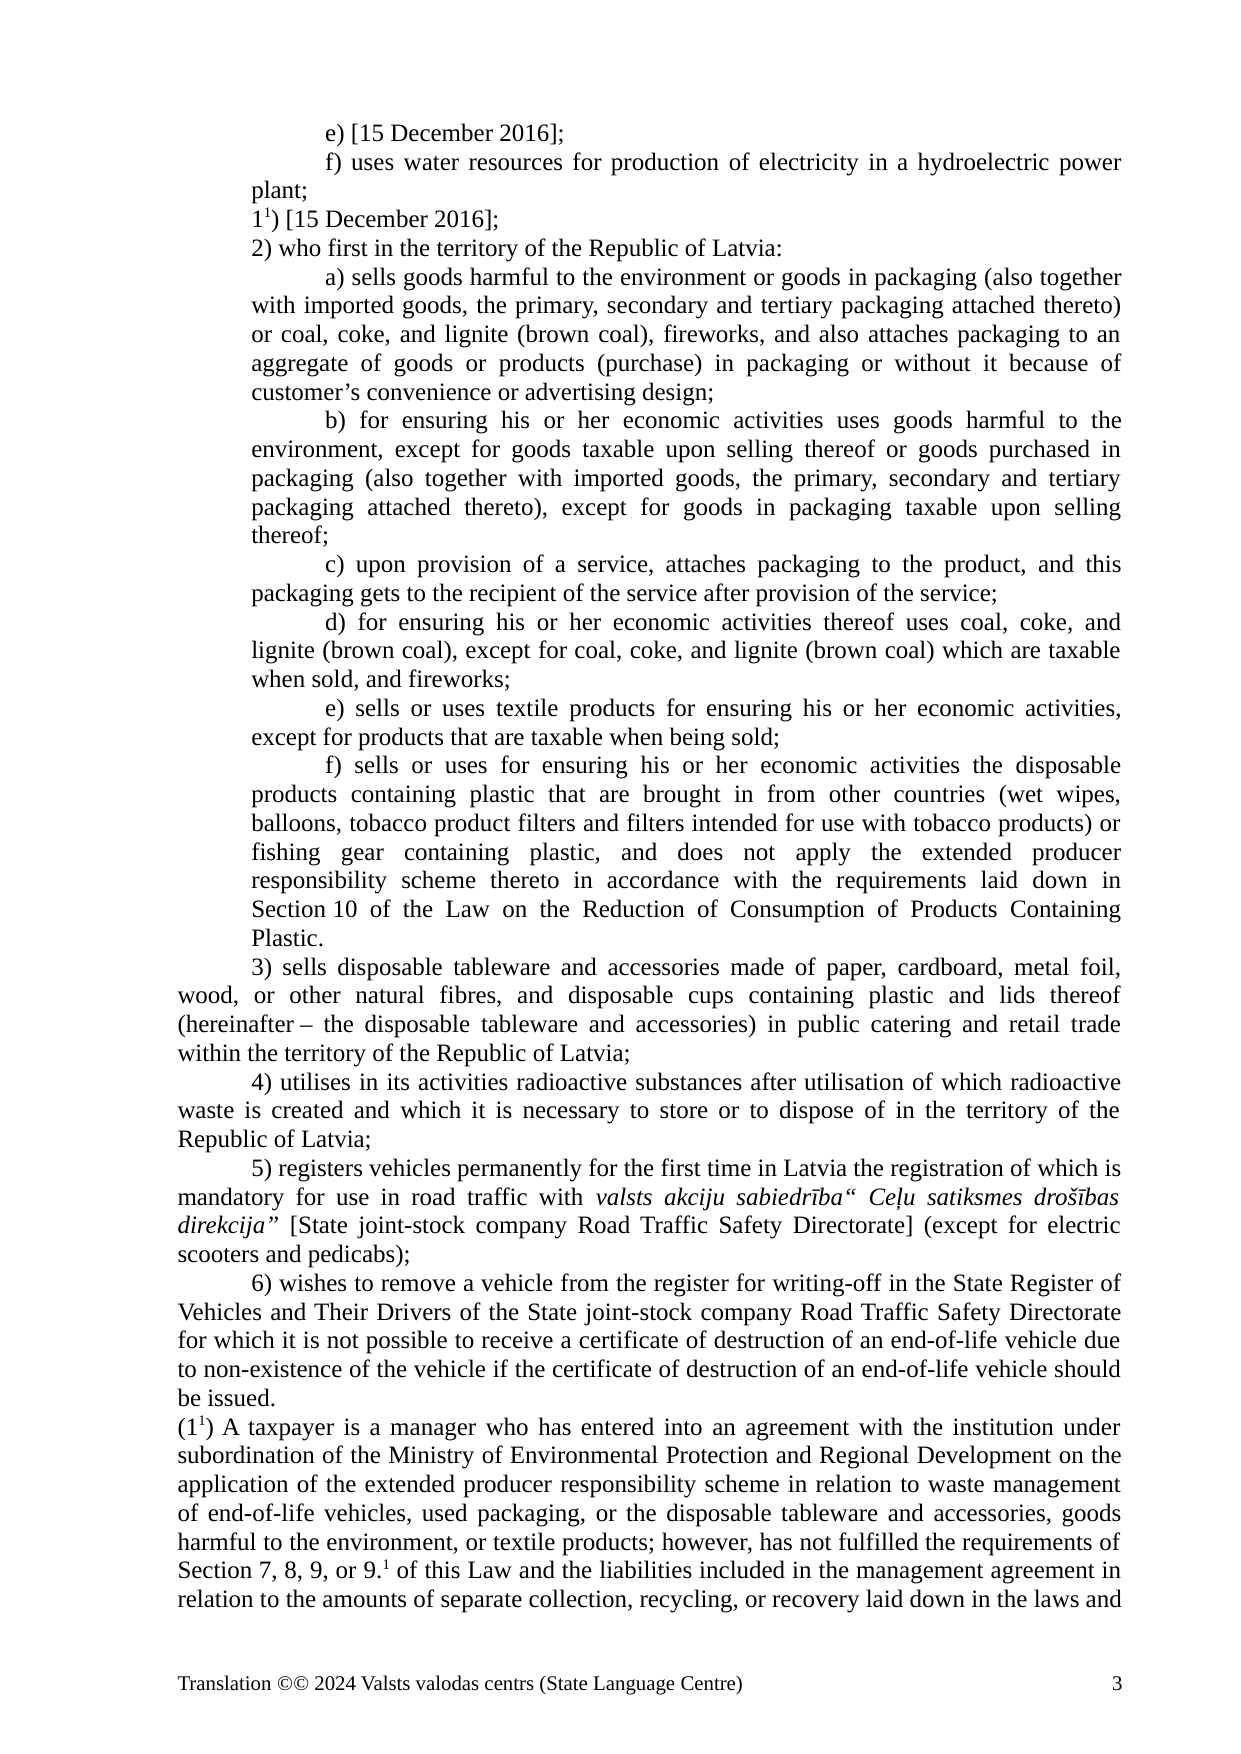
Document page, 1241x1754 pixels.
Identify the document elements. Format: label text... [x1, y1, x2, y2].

text e) [15 December 2016]; [251, 118, 1122, 147]
text a) sells goods harmful to the environment or goods in packaging (also together with imported goods, the primary, secondary and tertiary packaging attached thereto) or coal, coke, and lignite (brown coal), fireworks, and also attaches packaging to an aggregate of goods or products (purchase) in packaging or without it because of customer’s convenience or advertising design; [251, 262, 1122, 406]
text 2) who first in the territory of the Republic of Latvia: [177, 233, 1122, 262]
text 5) registers vehicles permanently for the first time in Latvia the registration of which is mandatory for use in road traffic with valsts akciju sabiedrība“ Ceļu satiksmes drošības direkcija” [State joint-stock company Road Traffic Safety Directorate] (except for electric scooters and pedicabs); [177, 1153, 1122, 1268]
text b) for ensuring his or her economic activities uses goods harmful to the environment, except for goods taxable upon selling thereof or goods purchased in packaging (also together with imported goods, the primary, secondary and tertiary packaging attached thereto), except for goods in packaging taxable upon selling thereof; [251, 406, 1122, 549]
text f) uses water resources for production of electricity in a hydroelectric power plant; [251, 147, 1122, 204]
text e) sells or uses textile products for ensuring his or her economic activities, except for products that are taxable when being sold; [251, 693, 1122, 751]
text 11) [15 December 2016]; [177, 204, 1122, 233]
text c) upon provision of a service, attaches packaging to the product, and this packaging gets to the recipient of the service after provision of the service; [251, 549, 1122, 607]
text 3) sells disposable tableware and accessories made of paper, cardboard, metal foil, wood, or other natural fibres, and disposable cups containing plastic and lids thereof (hereinafter – the disposable tableware and accessories) in public catering and retail trade within the territory of the Republic of Latvia; [177, 952, 1122, 1067]
text f) sells or uses for ensuring his or her economic activities the disposable products containing plastic that are brought in from other countries (wet wipes, balloons, tobacco product filters and filters intended for use with tobacco products) or fishing gear containing plastic, and does not apply the extended producer responsibility scheme thereto in accordance with the requirements laid down in Section 10 of the Law on the Reduction of Consumption of Products Containing Plastic. [251, 751, 1122, 952]
text 6) wishes to remove a vehicle from the register for writing-off in the State Register of Vehicles and Their Drivers of the State joint-stock company Road Traffic Safety Directorate for which it is not possible to receive a certificate of destruction of an end-of-life vehicle due to non-existence of the vehicle if the certificate of destruction of an end-of-life vehicle should be issued. [177, 1268, 1122, 1412]
text 4) utilises in its activities radioactive substances after utilisation of which radioactive waste is created and which it is necessary to store or to dispose of in the territory of the Republic of Latvia; [177, 1067, 1122, 1153]
text d) for ensuring his or her economic activities thereof uses coal, coke, and lignite (brown coal), except for coal, coke, and lignite (brown coal) which are taxable when sold, and fireworks; [251, 607, 1122, 693]
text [177, 1412, 1122, 1613]
